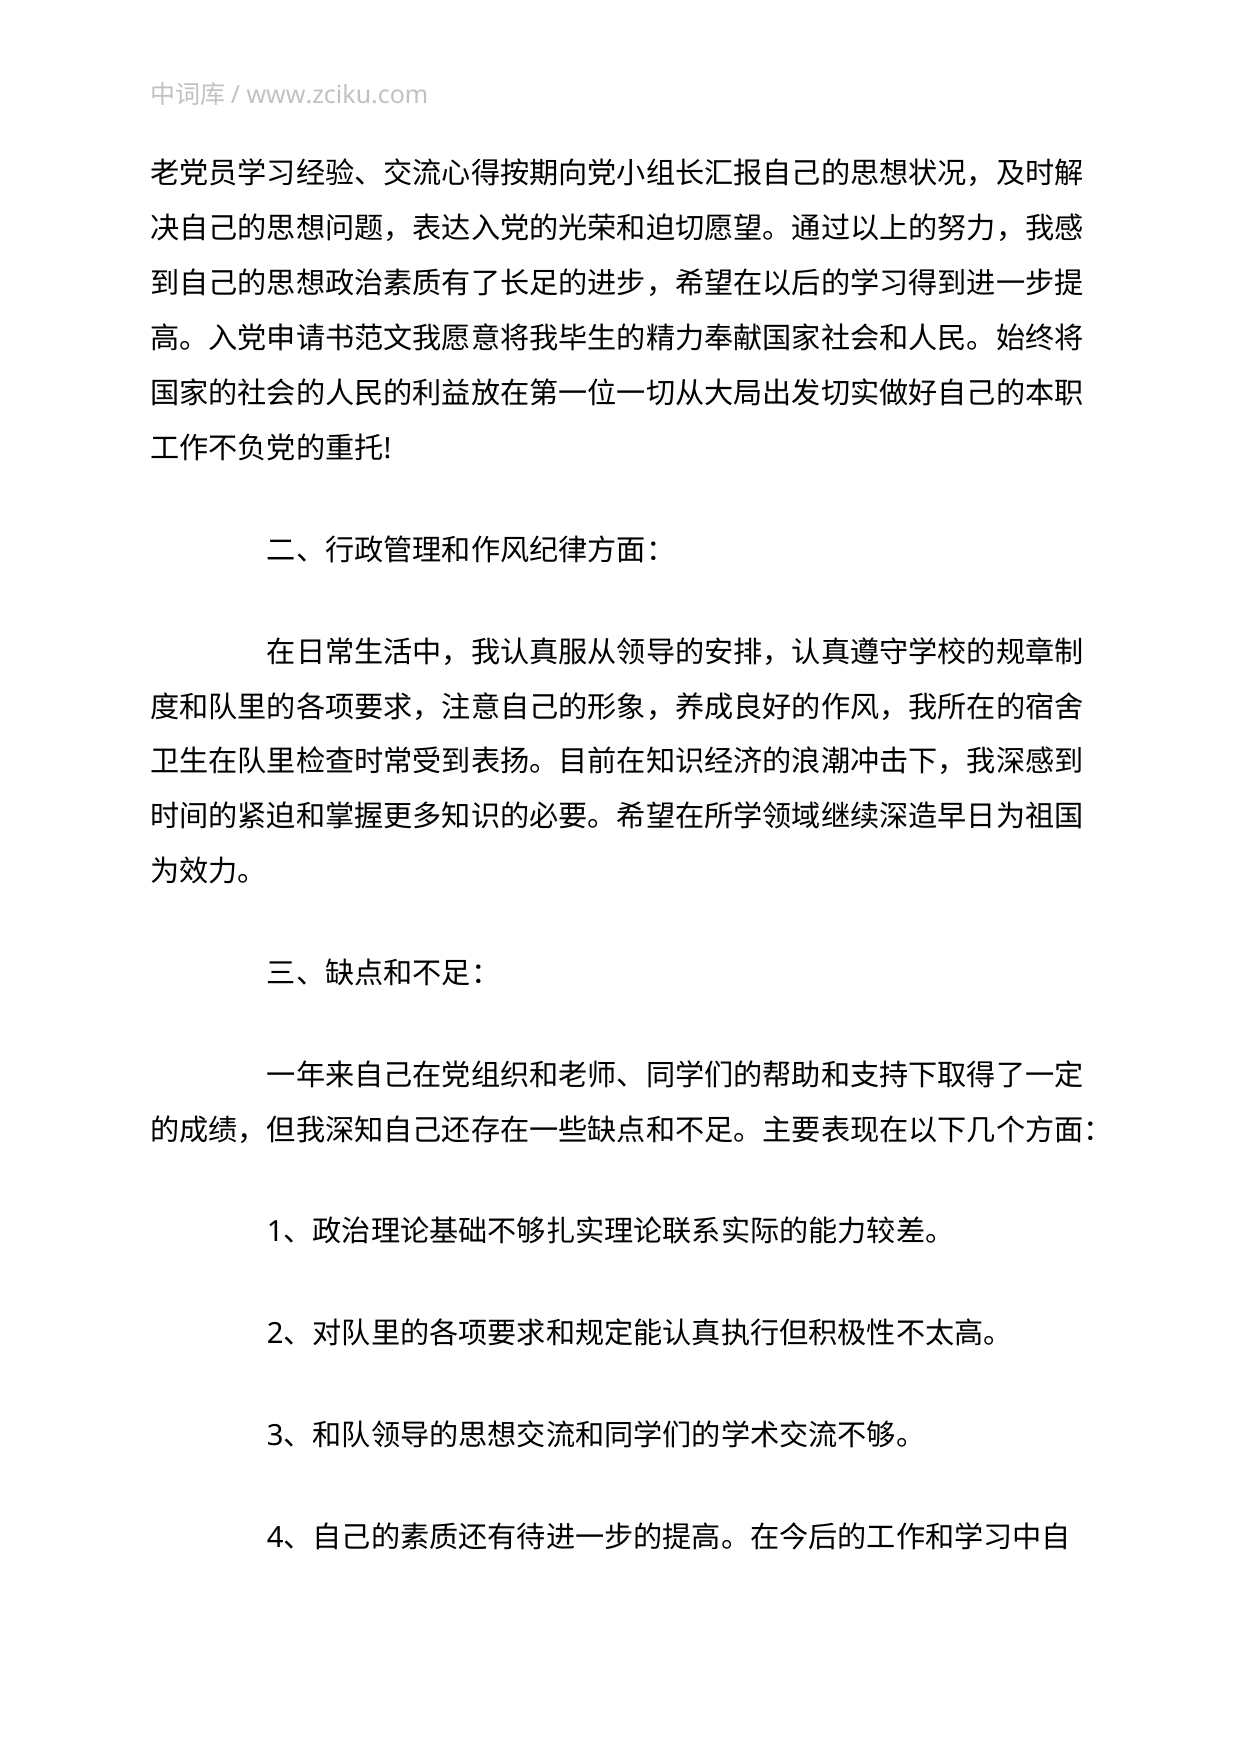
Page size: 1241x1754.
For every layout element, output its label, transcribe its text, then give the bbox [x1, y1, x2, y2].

text 3、和队领导的思想交流和同学们的学术交流不够。 [150, 1412, 1090, 1454]
text 二、行政管理和作风纪律方面： [150, 526, 1090, 569]
text 2、对队里的各项要求和规定能认真执行但积极性不太高。 [150, 1310, 1090, 1352]
text 1、政治理论基础不够扎实理论联系实际的能力较差。 [150, 1208, 1090, 1250]
text 三、缺点和不足： [150, 949, 1090, 992]
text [150, 1514, 1090, 1556]
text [150, 150, 1090, 467]
text 在日常生活中，我认真服从领导的安排，认真遵守学校的规章制度和队里的各项要求，注意自己的形象，养成良好的作风，我所在的宿舍卫生在队里检查时常受到表扬。目前在知识经济的浪潮冲击下，我深感到时间的紧迫和掌握更多知识的必要。希望在所学领域继续深造早日为祖国为效力。 [150, 628, 1090, 890]
text 一年来自己在党组织和老师、同学们的帮助和支持下取得了一定的成绩，但我深知自己还存在一些缺点和不足。主要表现在以下几个方面： [150, 1051, 1090, 1148]
